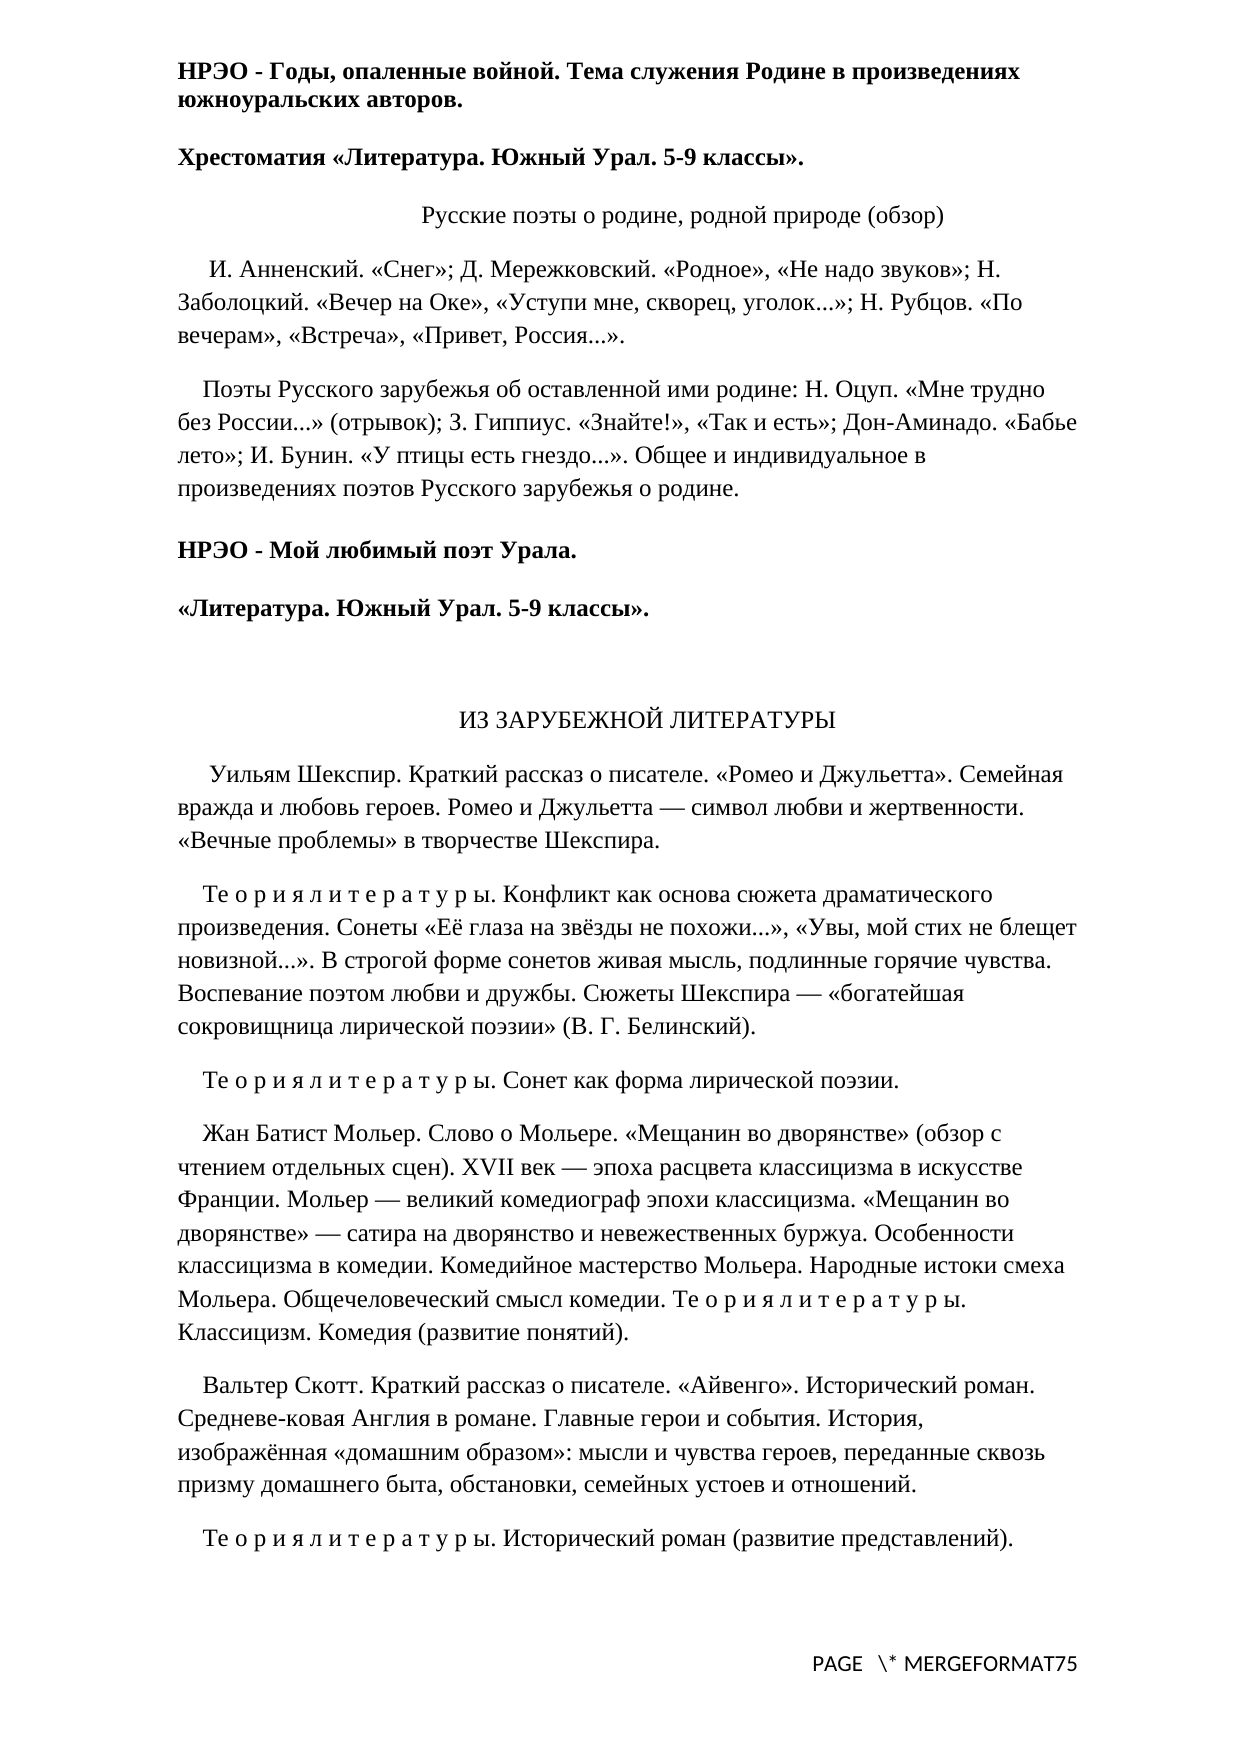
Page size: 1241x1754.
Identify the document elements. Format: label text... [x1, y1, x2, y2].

text Хрестоматия «Литература. Южный Урал. 5-9 классы». [177, 142, 1078, 171]
text Вальтер Скотт. Краткий рассказ о писателе. «Айвенго». Исторический роман. Средневе-ковая Англия в романе. Главные герои и события. История, изображённая «домашним образом»: мысли и чувства героев, переданные сквозь призму домашнего быта, обстановки, семейных устоев и отношений. [177, 1371, 1078, 1498]
text ИЗ ЗАРУБЕЖНОЙ ЛИТЕРАТУРЫ [177, 705, 1078, 734]
text Поэты Русского зарубежья об оставленной ими родине: Н. Оцуп. «Мне трудно без России...» (отрывок); З. Гиппиус. «Знайте!», «Так и есть»; Дон-Аминадо. «Бабье лето»; И. Бунин. «У птицы есть гнездо...». Общее и индивидуальное в произведениях поэтов Русского зарубежья о родине. [177, 374, 1078, 502]
text Жан Батист Мольер. Слово о Мольере. «Мещанин во дворянстве» (обзор с чтением отдельных сцен). XVII век — эпоха расцвета классицизма в искусстве Франции. Мольер — великий комедиограф эпохи классицизма. «Мещанин во дворянстве» — сатира на дворянство и невежественных буржуа. Особенности классицизма в комедии. Комедийное мастерство Мольера. Народные истоки смеха Мольера. Общечеловеческий смысл комедии. Те о р и я л и т е р а т у р ы. Классицизм. Комедия (развитие понятий). [177, 1118, 1078, 1345]
text Те о р и я л и т е р а т у р ы. Конфликт как основа сюжета драматического произведения. Сонеты «Её глаза на звёзды не похожи...», «Увы, мой стих не блещет новизной...». В строгой форме сонетов живая мысль, подлинные горячие чувства. Воспевание поэтом любви и дружбы. Сюжеты Шекспира — «богатейшая сокровищница лирической поэзии» (В. Г. Белинский). [177, 879, 1078, 1039]
text НРЭО - Мой любимый поэт Урала. [177, 535, 1078, 564]
text Те о р и я л и т е р а т у р ы. Сонет как форма лирической поэзии. [177, 1065, 1078, 1093]
text Уильям Шекспир. Краткий рассказ о писателе. «Ромео и Джульетта». Семейная вражда и любовь героев. Ромео и Джульетта — символ любви и жертвенности. «Вечные проблемы» в творчестве Шекспира. [177, 759, 1078, 854]
text НРЭО - Годы, опаленные войной. Тема служения Родине в произведениях южноуральских авторов. [177, 56, 1078, 113]
text Те о р и я л и т е р а т у р ы. Исторический роман (развитие представлений). [177, 1523, 1078, 1552]
text И. Анненский. «Снег»; Д. Мережковский. «Родное», «Не надо звуков»; Н. Заболоцкий. «Вечер на Оке», «Уступи мне, скворец, уголок...»; Н. Рубцов. «По вечерам», «Встреча», «Привет, Россия...». [177, 254, 1078, 349]
text Русские поэты о родине, родной природе (обзор) [177, 200, 1078, 229]
text «Литература. Южный Урал. 5-9 классы». [177, 593, 1078, 622]
